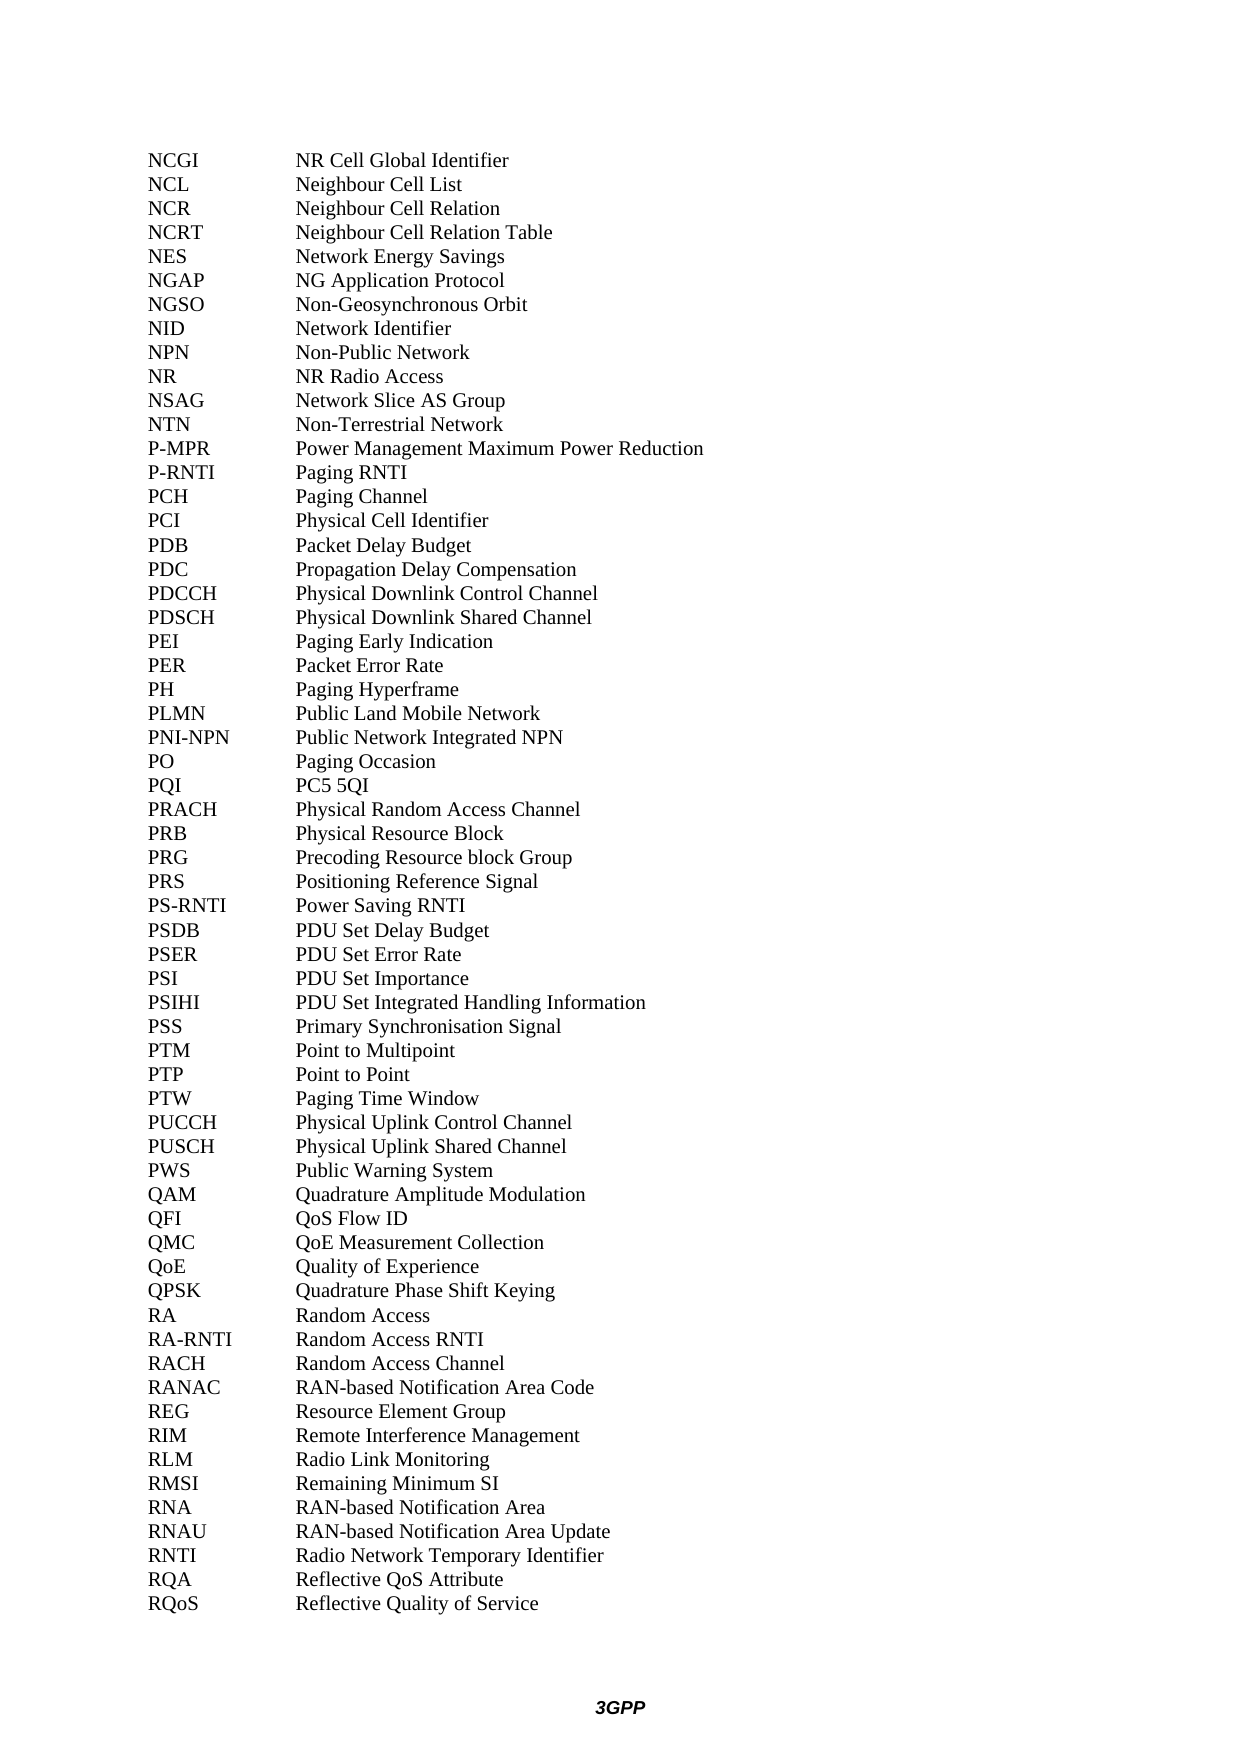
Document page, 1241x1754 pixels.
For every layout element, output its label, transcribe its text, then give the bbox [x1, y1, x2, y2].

text PSDB PDU Set Delay Budget [148, 917, 1122, 942]
text NCGI NR Cell Global Identifier [148, 147, 1122, 172]
text QMC QoE Measurement Collection [148, 1230, 1122, 1254]
text NCL Neighbour Cell List [148, 172, 1122, 196]
text PEI Paging Early Indication [148, 629, 1122, 653]
text PQI PC5 5QI [148, 773, 1122, 797]
text QAM Quadrature Amplitude Modulation [148, 1182, 1122, 1206]
text PRG Precoding Resource block Group [148, 845, 1122, 869]
text PDSCH Physical Downlink Shared Channel [148, 605, 1122, 629]
text PSER PDU Set Error Rate [148, 942, 1122, 966]
text NPN Non-Public Network [148, 340, 1122, 364]
text PTW Paging Time Window [148, 1086, 1122, 1110]
text PSS Primary Synchronisation Signal [148, 1014, 1122, 1038]
text PRB Physical Resource Block [148, 821, 1122, 845]
text PER Packet Error Rate [148, 653, 1122, 677]
text RLM Radio Link Monitoring [148, 1447, 1122, 1471]
text NGSO Non-Geosynchronous Orbit [148, 292, 1122, 316]
text PDB Packet Delay Budget [148, 532, 1122, 557]
text NR NR Radio Access [148, 364, 1122, 388]
text PUCCH Physical Uplink Control Channel [148, 1110, 1122, 1134]
text QPSK Quadrature Phase Shift Keying [148, 1278, 1122, 1302]
text RQA Reflective QoS Attribute [148, 1567, 1122, 1591]
text RIM Remote Interference Management [148, 1423, 1122, 1447]
text PNI-NPN Public Network Integrated NPN [148, 725, 1122, 749]
text PDCCH Physical Downlink Control Channel [148, 581, 1122, 605]
text PCH Paging Channel [148, 484, 1122, 508]
text PH Paging Hyperframe [148, 677, 1122, 701]
text NSAG Network Slice AS Group [148, 388, 1122, 412]
text RANAC RAN-based Notification Area Code [148, 1375, 1122, 1399]
text PSI PDU Set Importance [148, 966, 1122, 990]
text REG Resource Element Group [148, 1399, 1122, 1423]
text RQoS Reflective Quality of Service [148, 1591, 1122, 1615]
text NCR Neighbour Cell Relation [148, 196, 1122, 220]
text RMSI Remaining Minimum SI [148, 1471, 1122, 1495]
text RNA RAN-based Notification Area [148, 1495, 1122, 1519]
text QFI QoS Flow ID [148, 1206, 1122, 1230]
text NGAP NG Application Protocol [148, 268, 1122, 292]
text NID Network Identifier [148, 316, 1122, 340]
text PDC Propagation Delay Compensation [148, 557, 1122, 581]
text P-RNTI Paging RNTI [148, 460, 1122, 484]
text PLMN Public Land Mobile Network [148, 701, 1122, 725]
text RA-RNTI Random Access RNTI [148, 1327, 1122, 1351]
text PWS Public Warning System [148, 1158, 1122, 1182]
text NES Network Energy Savings [148, 244, 1122, 268]
text QoE Quality of Experience [148, 1254, 1122, 1278]
text NCRT Neighbour Cell Relation Table [148, 220, 1122, 244]
text RNAU RAN-based Notification Area Update [148, 1519, 1122, 1543]
text PS-RNTI Power Saving RNTI [148, 893, 1122, 917]
text PTP Point to Point [148, 1062, 1122, 1086]
text PSIHI PDU Set Integrated Handling Information [148, 990, 1122, 1014]
text NTN Non-Terrestrial Network [148, 412, 1122, 436]
text RACH Random Access Channel [148, 1351, 1122, 1375]
text PTM Point to Multipoint [148, 1038, 1122, 1062]
text PO Paging Occasion [148, 749, 1122, 773]
text P-MPR Power Management Maximum Power Reduction [148, 436, 1122, 460]
text PCI Physical Cell Identifier [148, 508, 1122, 532]
text PUSCH Physical Uplink Shared Channel [148, 1134, 1122, 1158]
text RNTI Radio Network Temporary Identifier [148, 1543, 1122, 1567]
text PRS Positioning Reference Signal [148, 869, 1122, 893]
text PRACH Physical Random Access Channel [148, 797, 1122, 821]
text RA Random Access [148, 1302, 1122, 1327]
